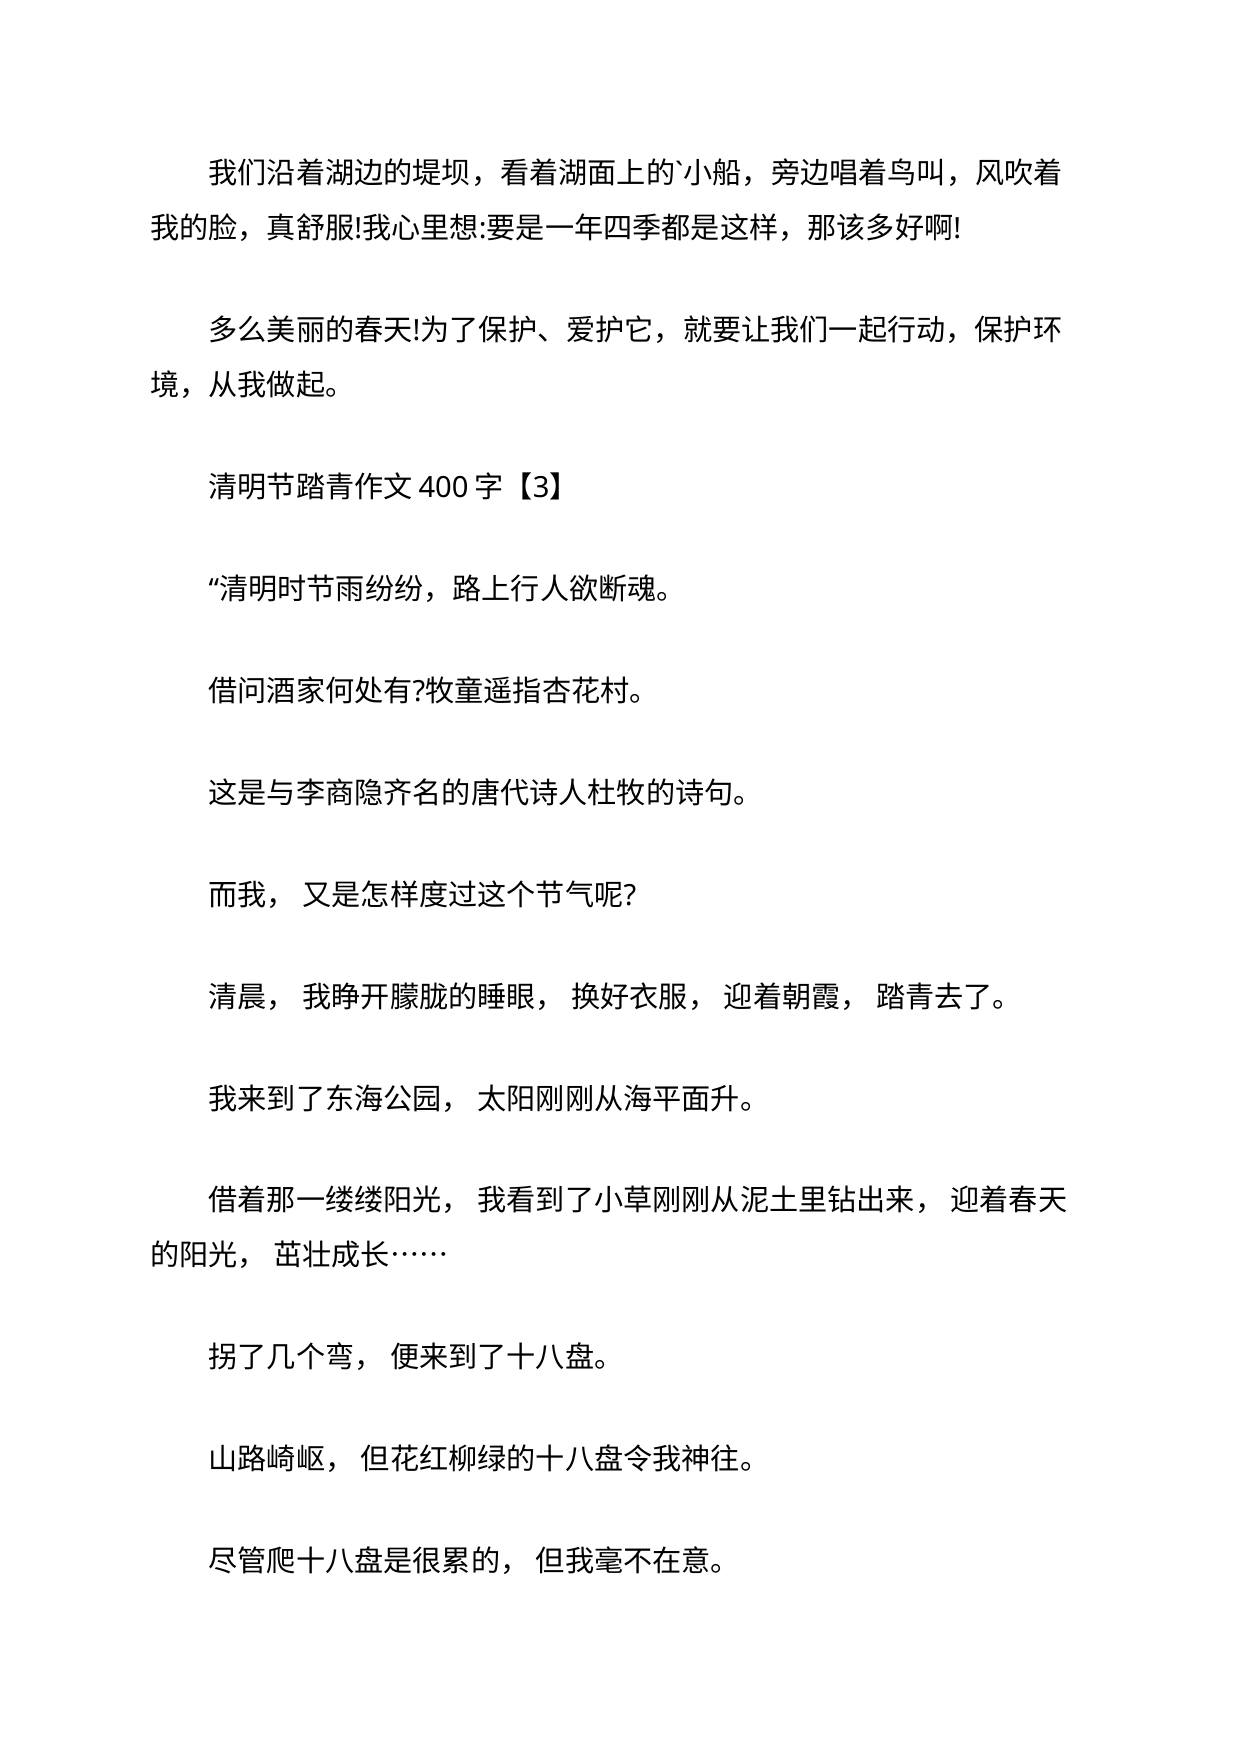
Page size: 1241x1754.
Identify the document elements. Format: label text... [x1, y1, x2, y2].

text 拐了几个弯， 便来到了十八盘。 [150, 1334, 1090, 1376]
text 这是与李商隐齐名的唐代诗人杜牧的诗句。 [150, 770, 1090, 812]
text 而我， 又是怎样度过这个节气呢? [150, 871, 1090, 914]
text 山路崎岖， 但花红柳绿的十八盘令我神往。 [150, 1435, 1090, 1478]
text 我们沿着湖边的堤坝，看着湖面上的`小船，旁边唱着鸟叫，风吹着我的脸，真舒服!我心里想:要是一年四季都是这样，那该多好啊! [150, 150, 1090, 247]
text “清明时节雨纷纷，路上行人欲断魂。 [150, 566, 1090, 608]
text 清明节踏青作文400字【3】 [150, 464, 1090, 506]
text 我来到了东海公园， 太阳刚刚从海平面升。 [150, 1075, 1090, 1117]
text 尽管爬十八盘是很累的， 但我毫不在意。 [150, 1537, 1090, 1579]
text 借问酒家何处有?牧童遥指杏花村。 [150, 668, 1090, 710]
text 清晨， 我睁开朦胧的睡眼， 换好衣服， 迎着朝霞， 踏青去了。 [150, 973, 1090, 1016]
text 借着那一缕缕阳光， 我看到了小草刚刚从泥土里钻出来， 迎着春天的阳光， 茁壮成长…… [150, 1177, 1090, 1274]
text 多么美丽的春天!为了保护、爱护它，就要让我们一起行动，保护环境，从我做起。 [150, 307, 1090, 404]
